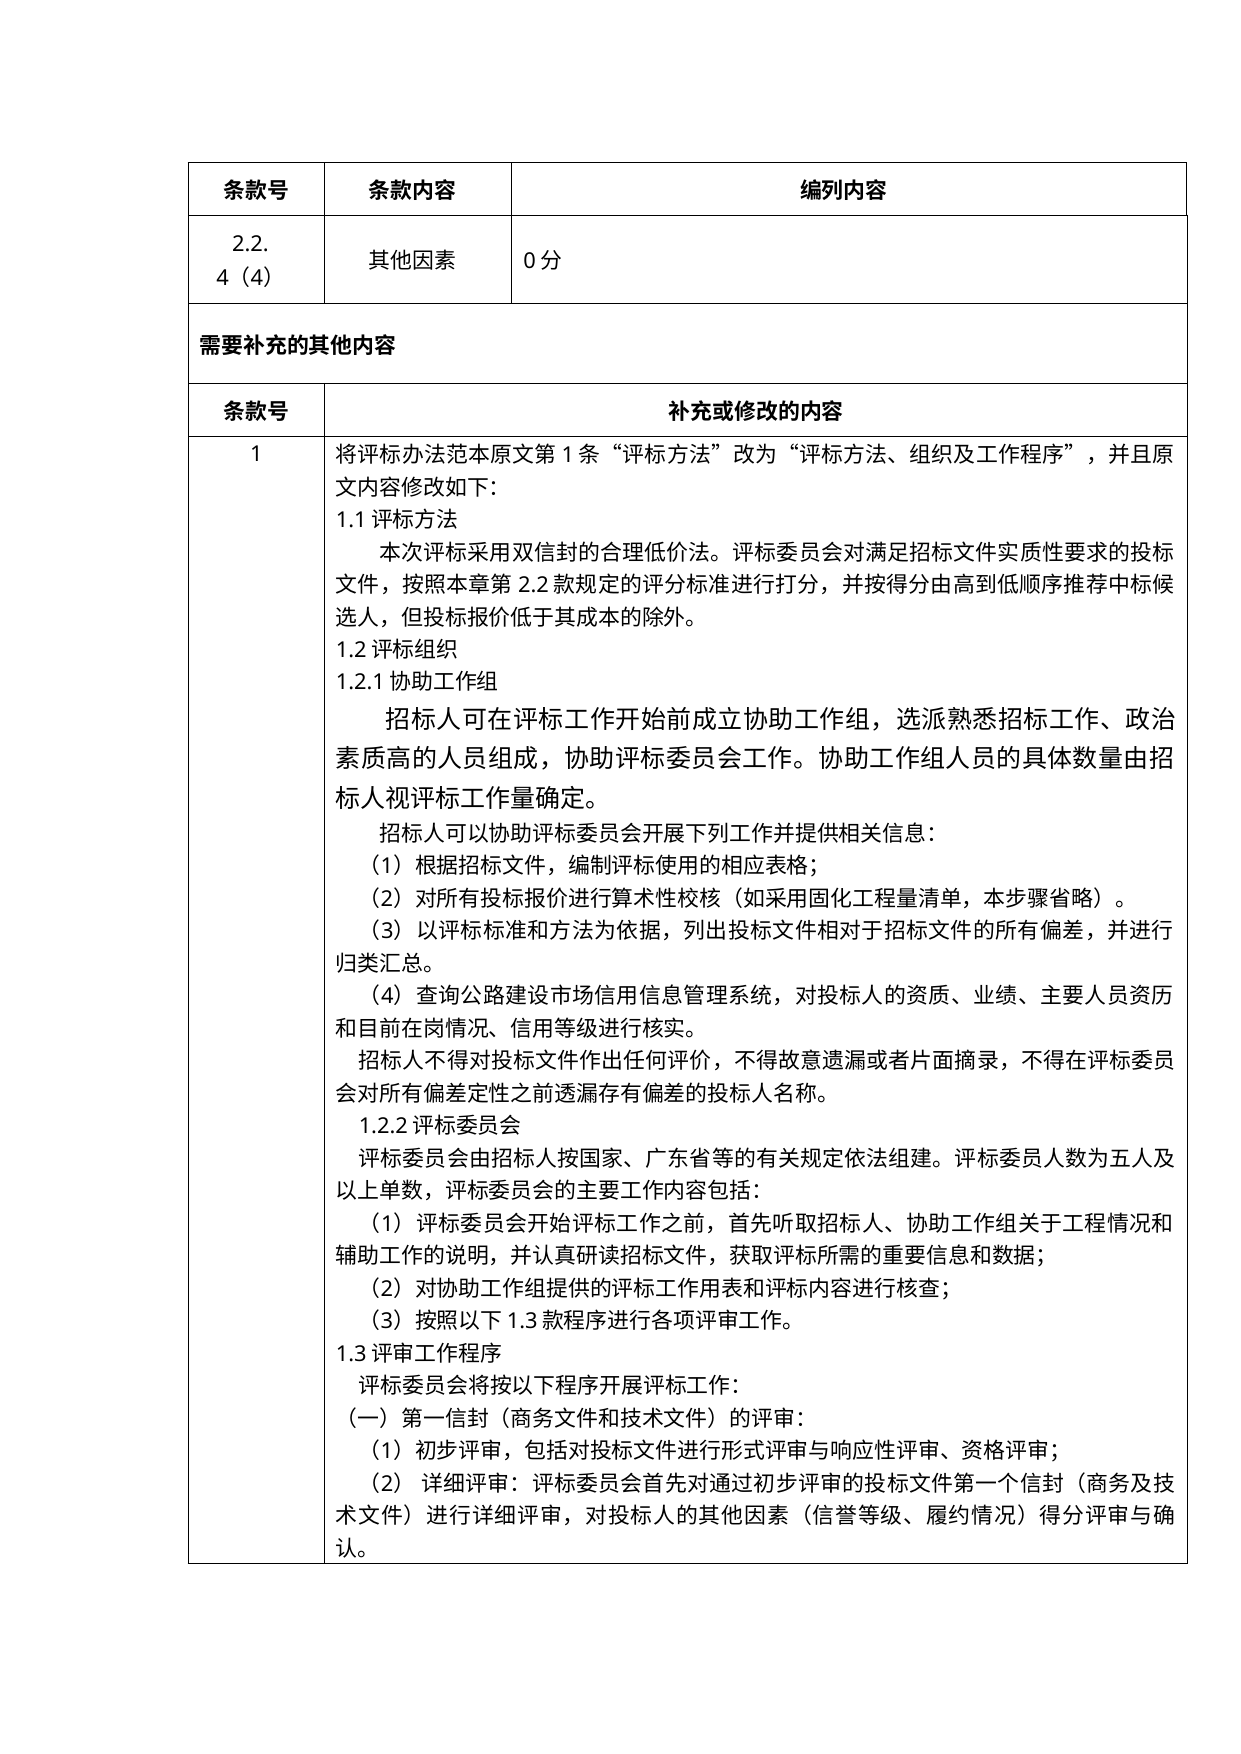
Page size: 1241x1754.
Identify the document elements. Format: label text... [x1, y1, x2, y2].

table_header 编列内容 [512, 163, 1186, 214]
table_cell 条款号 [189, 384, 324, 436]
table_cell 2.2.4（4） [189, 216, 324, 303]
table_header 条款号 [189, 163, 324, 214]
table_header 条款内容 [325, 163, 511, 214]
table_cell 补充或修改的内容 [325, 384, 1187, 436]
table_cell 1 [189, 437, 324, 1563]
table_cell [325, 437, 1187, 1563]
table_cell 需要补充的其他内容 [189, 304, 1187, 383]
table_cell 其他因素 [325, 216, 511, 303]
table_cell 0分 [512, 216, 1187, 303]
